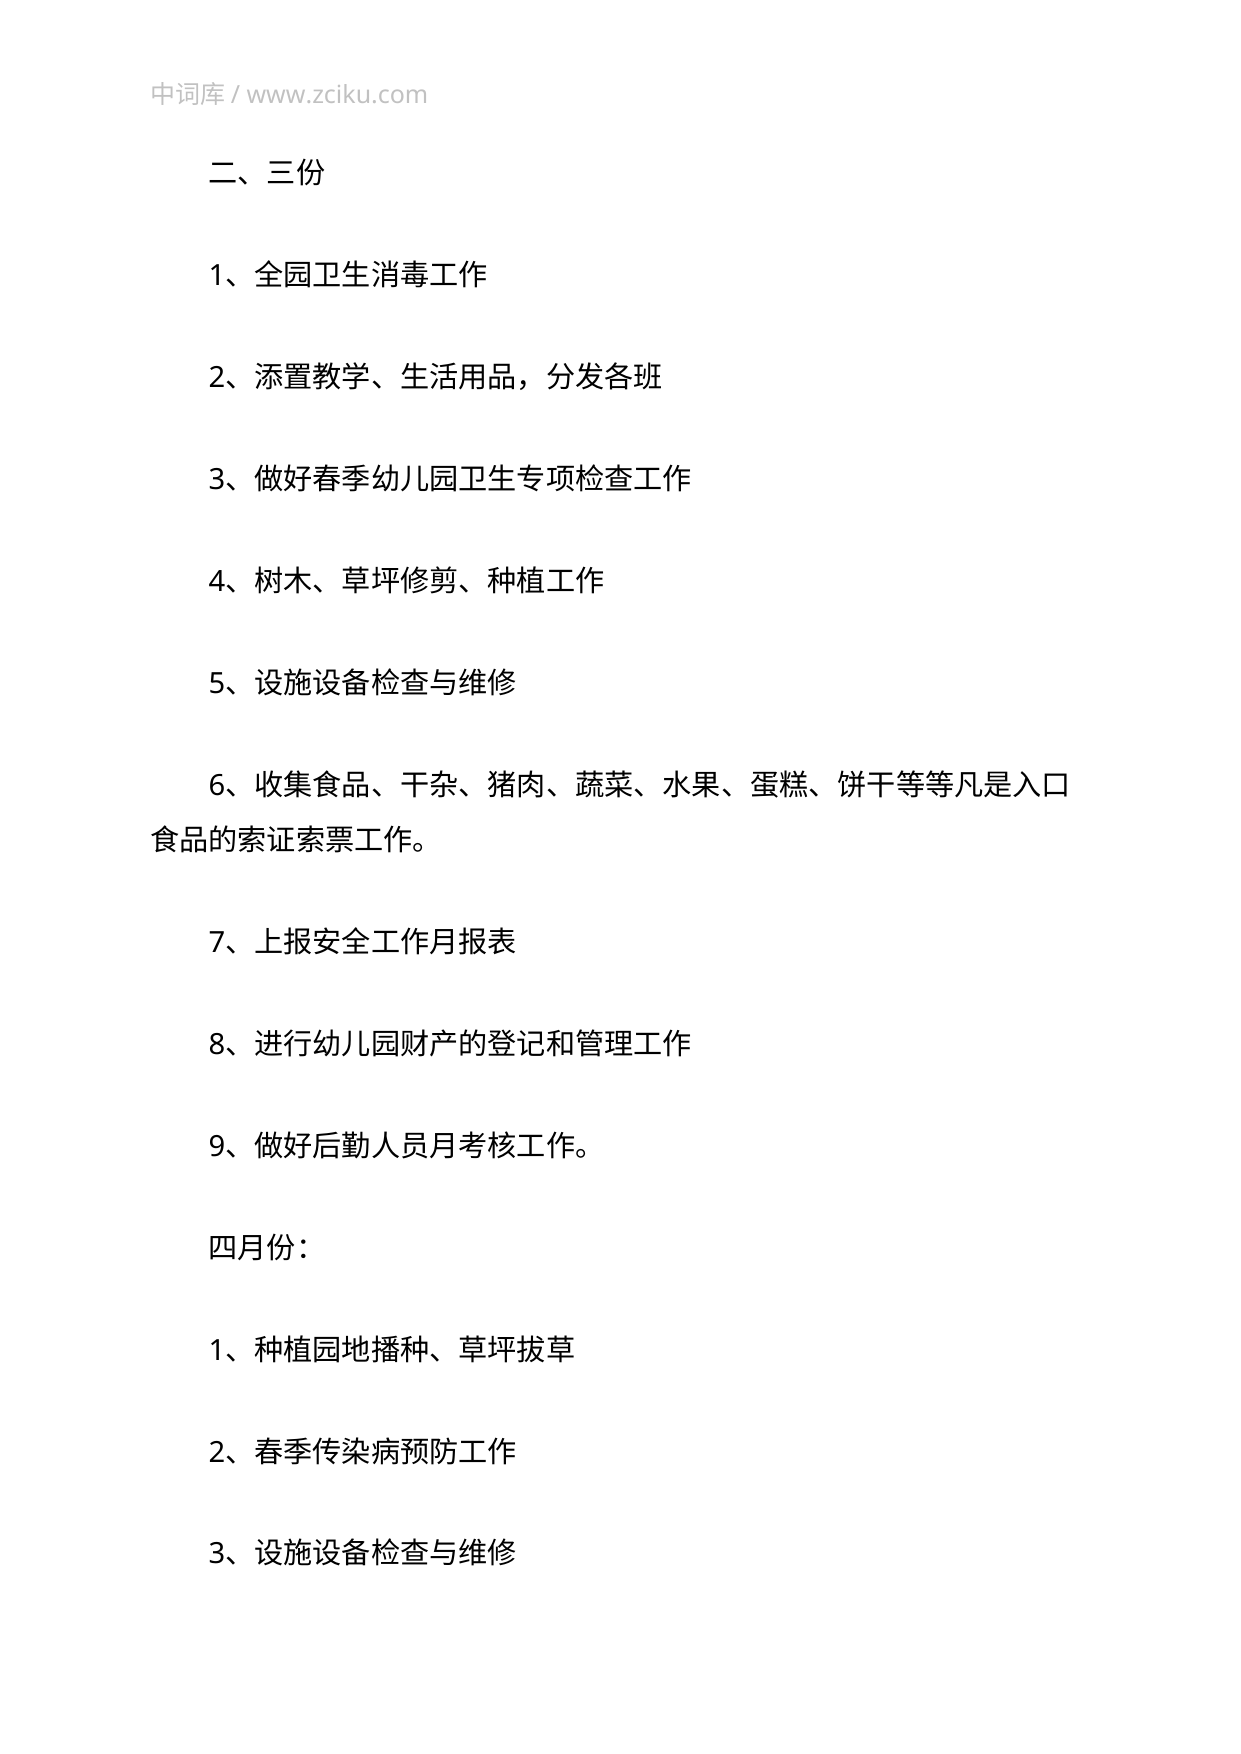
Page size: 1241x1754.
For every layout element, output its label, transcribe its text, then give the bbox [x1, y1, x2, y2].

text 3、设施设备检查与维修 [150, 1530, 1090, 1572]
text 3、做好春季幼儿园卫生专项检查工作 [150, 456, 1090, 498]
text 9、做好后勤人员月考核工作。 [150, 1122, 1090, 1165]
text 5、设施设备检查与维修 [150, 660, 1090, 702]
text 四月份： [150, 1224, 1090, 1267]
text 1、种植园地播种、草坪拔草 [150, 1326, 1090, 1368]
text 4、树木、草坪修剪、种植工作 [150, 558, 1090, 600]
text 二、三份 [150, 150, 1090, 192]
text 2、添置教学、生活用品，分发各班 [150, 354, 1090, 396]
text 7、上报安全工作月报表 [150, 918, 1090, 961]
text 2、春季传染病预防工作 [150, 1428, 1090, 1471]
text 6、收集食品、干杂、猪肉、蔬菜、水果、蛋糕、饼干等等凡是入口食品的索证索票工作。 [150, 762, 1090, 859]
text 8、进行幼儿园财产的登记和管理工作 [150, 1020, 1090, 1063]
text 1、全园卫生消毒工作 [150, 252, 1090, 294]
